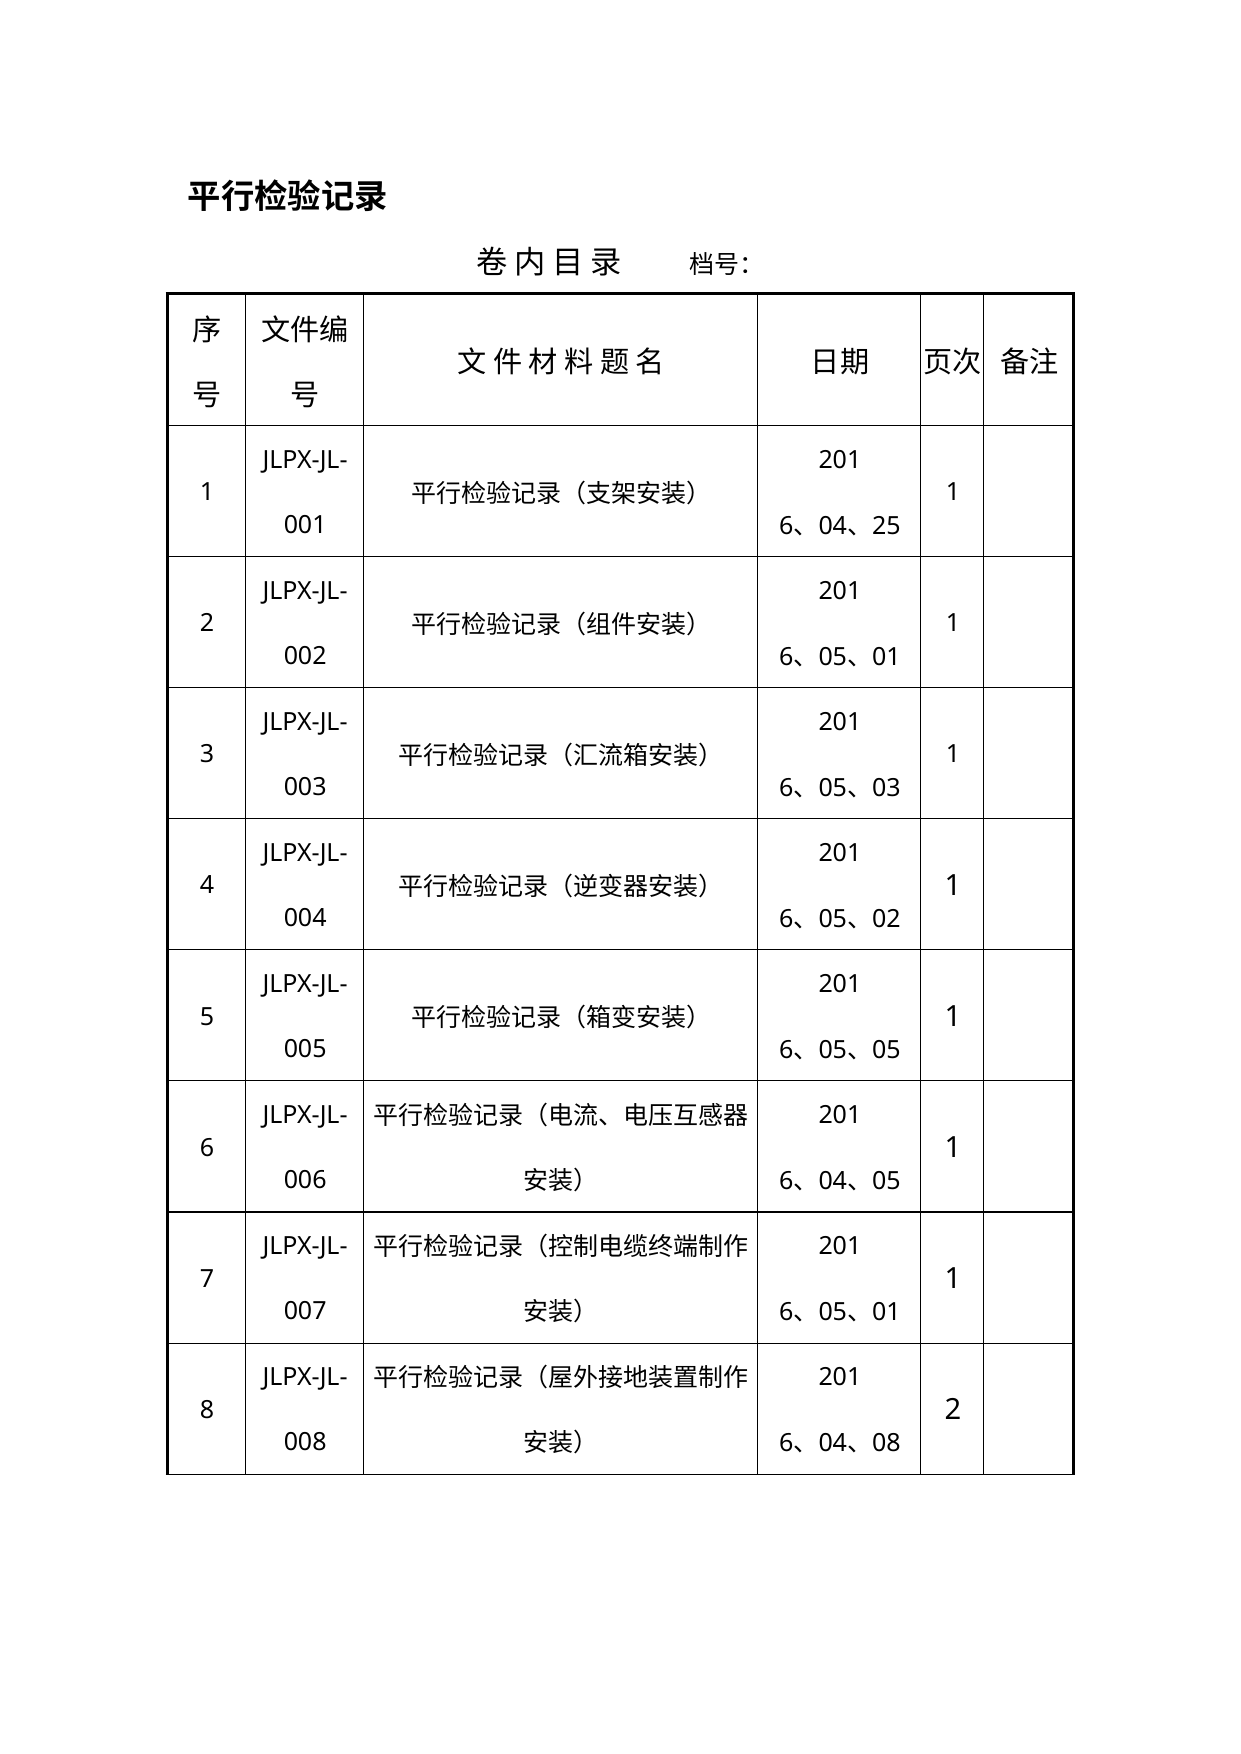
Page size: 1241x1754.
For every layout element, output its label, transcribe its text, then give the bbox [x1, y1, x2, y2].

text 卷 内 目 录 档号： [187, 227, 1053, 292]
table_cell 2016、04、25 [758, 426, 920, 556]
table_cell 1 [169, 426, 245, 556]
table_header 页次 [921, 295, 983, 425]
table_cell 5 [169, 950, 245, 1080]
table_cell 1 [921, 557, 983, 687]
table_cell 1 [921, 1213, 983, 1342]
table_header 文件编号 [246, 295, 363, 425]
table_cell 4 [169, 819, 245, 949]
table_header 备注 [984, 295, 1072, 425]
table_cell JLPX-JL- 003 [246, 688, 363, 818]
text 平行检验记录 [187, 162, 1053, 227]
table_cell [984, 1344, 1072, 1473]
table_cell 平行检验记录（支架安装） [364, 426, 757, 556]
table_cell [984, 557, 1072, 687]
table_cell JLPX-JL- 001 [246, 426, 363, 556]
table_cell 平行检验记录（逆变器安装） [364, 819, 757, 949]
table_cell 2016、05、01 [758, 557, 920, 687]
table_cell 7 [169, 1213, 245, 1342]
table_cell 1 [921, 819, 983, 949]
table_cell JLPX-JL- 006 [246, 1081, 363, 1211]
table_cell 2 [921, 1344, 983, 1473]
table_cell 6 [169, 1081, 245, 1211]
table_cell 1 [921, 950, 983, 1080]
table_cell 2016、05、01 [758, 1213, 920, 1342]
table_cell 8 [169, 1344, 245, 1473]
table_header 日期 [758, 295, 920, 425]
table_cell [984, 819, 1072, 949]
table_header 序 号 [169, 295, 245, 425]
table_cell 2016、05、02 [758, 819, 920, 949]
table_cell JLPX-JL- 007 [246, 1213, 363, 1342]
table_cell 平行检验记录（组件安装） [364, 557, 757, 687]
table_cell 2 [169, 557, 245, 687]
table_cell JLPX-JL- 002 [246, 557, 363, 687]
table_cell JLPX-JL- 004 [246, 819, 363, 949]
table_cell 2016、04、05 [758, 1081, 920, 1211]
table_cell 3 [169, 688, 245, 818]
table_cell 2016、05、05 [758, 950, 920, 1080]
table_cell [984, 1081, 1072, 1211]
table_cell 2016、05、03 [758, 688, 920, 818]
table_cell 1 [921, 688, 983, 818]
table_cell [984, 426, 1072, 556]
table_cell [984, 1213, 1072, 1342]
table_cell JLPX-JL- 008 [246, 1344, 363, 1473]
table_cell 平行检验记录（控制电缆终端制作安装） [364, 1213, 757, 1342]
table_cell 1 [921, 1081, 983, 1211]
table_cell 平行检验记录（汇流箱安装） [364, 688, 757, 818]
table_cell 2016、04、08 [758, 1344, 920, 1473]
table_cell 1 [921, 426, 983, 556]
table_cell 平行检验记录（电流、电压互感器安装） [364, 1081, 757, 1211]
table_cell 平行检验记录（屋外接地装置制作安装） [364, 1344, 757, 1473]
table_cell [984, 688, 1072, 818]
table_cell [984, 950, 1072, 1080]
table_cell 平行检验记录（箱变安装） [364, 950, 757, 1080]
table_cell JLPX-JL- 005 [246, 950, 363, 1080]
table_header 文 件 材 料 题 名 [364, 295, 757, 425]
